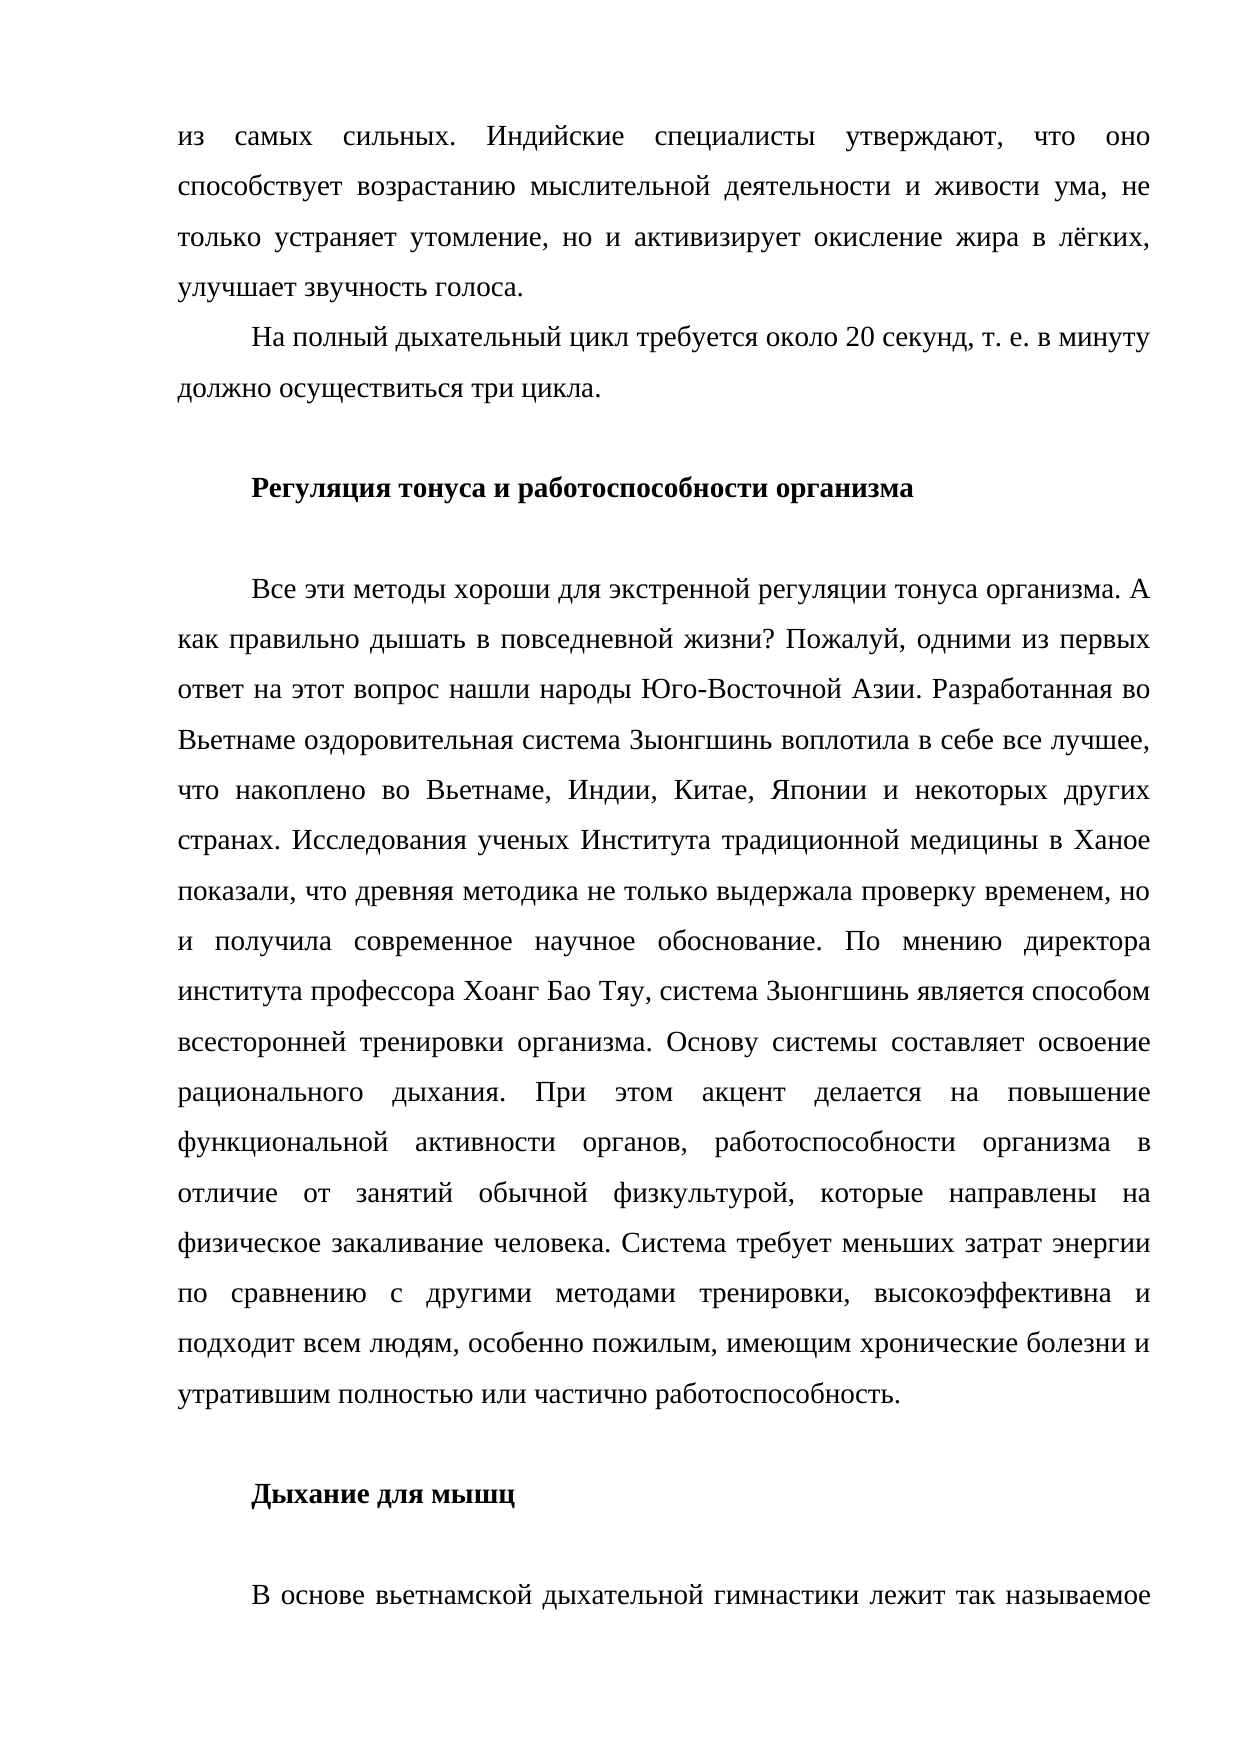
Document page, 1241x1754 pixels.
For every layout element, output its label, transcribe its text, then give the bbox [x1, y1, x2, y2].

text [177, 118, 1152, 303]
text На полный дыхательный цикл требуется около 20 секунд, т. е. в минуту должно осуществиться три цикла. [177, 319, 1152, 403]
text Все эти методы хороши для экстренной регуляции тонуса организма. А как правильно дышать в повседневной жизни? Пожалуй, одними из первых ответ на этот вопрос нашли народы Юго-Восточной Азии. Разработанная во Вьетнаме оздоровительная система Зыонгшинь воплотила в себе все лучшее, что накоплено во Вьетнаме, Индии, Китае, Японии и некоторых других странах. Исследования ученых Института традиционной медицины в Ханое показали, что древняя методика не только выдержала проверку временем, но и получила современное научное обоснование. По мнению директора института профессора Хоанг Бао Тяу, система Зыонгшинь является способом всесторонней тренировки организма. Основу системы составляет освоение рационального дыхания. При этом акцент делается на повышение функциональной активности органов, работоспособности организма в отличие от занятий обычной физкультурой, которые направлены на физическое закаливание человека. Система требует меньших затрат энергии по сравнению с другими методами тренировки, высокоэффективна и подходит всем людям, особенно пожилым, имеющим хронические болезни и утратившим полностью или частично работоспособность. [177, 571, 1152, 1409]
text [177, 1577, 1152, 1611]
text Регуляция тонуса и работоспособности организма [177, 470, 1152, 504]
text Дыхание для мышц [177, 1477, 1152, 1510]
